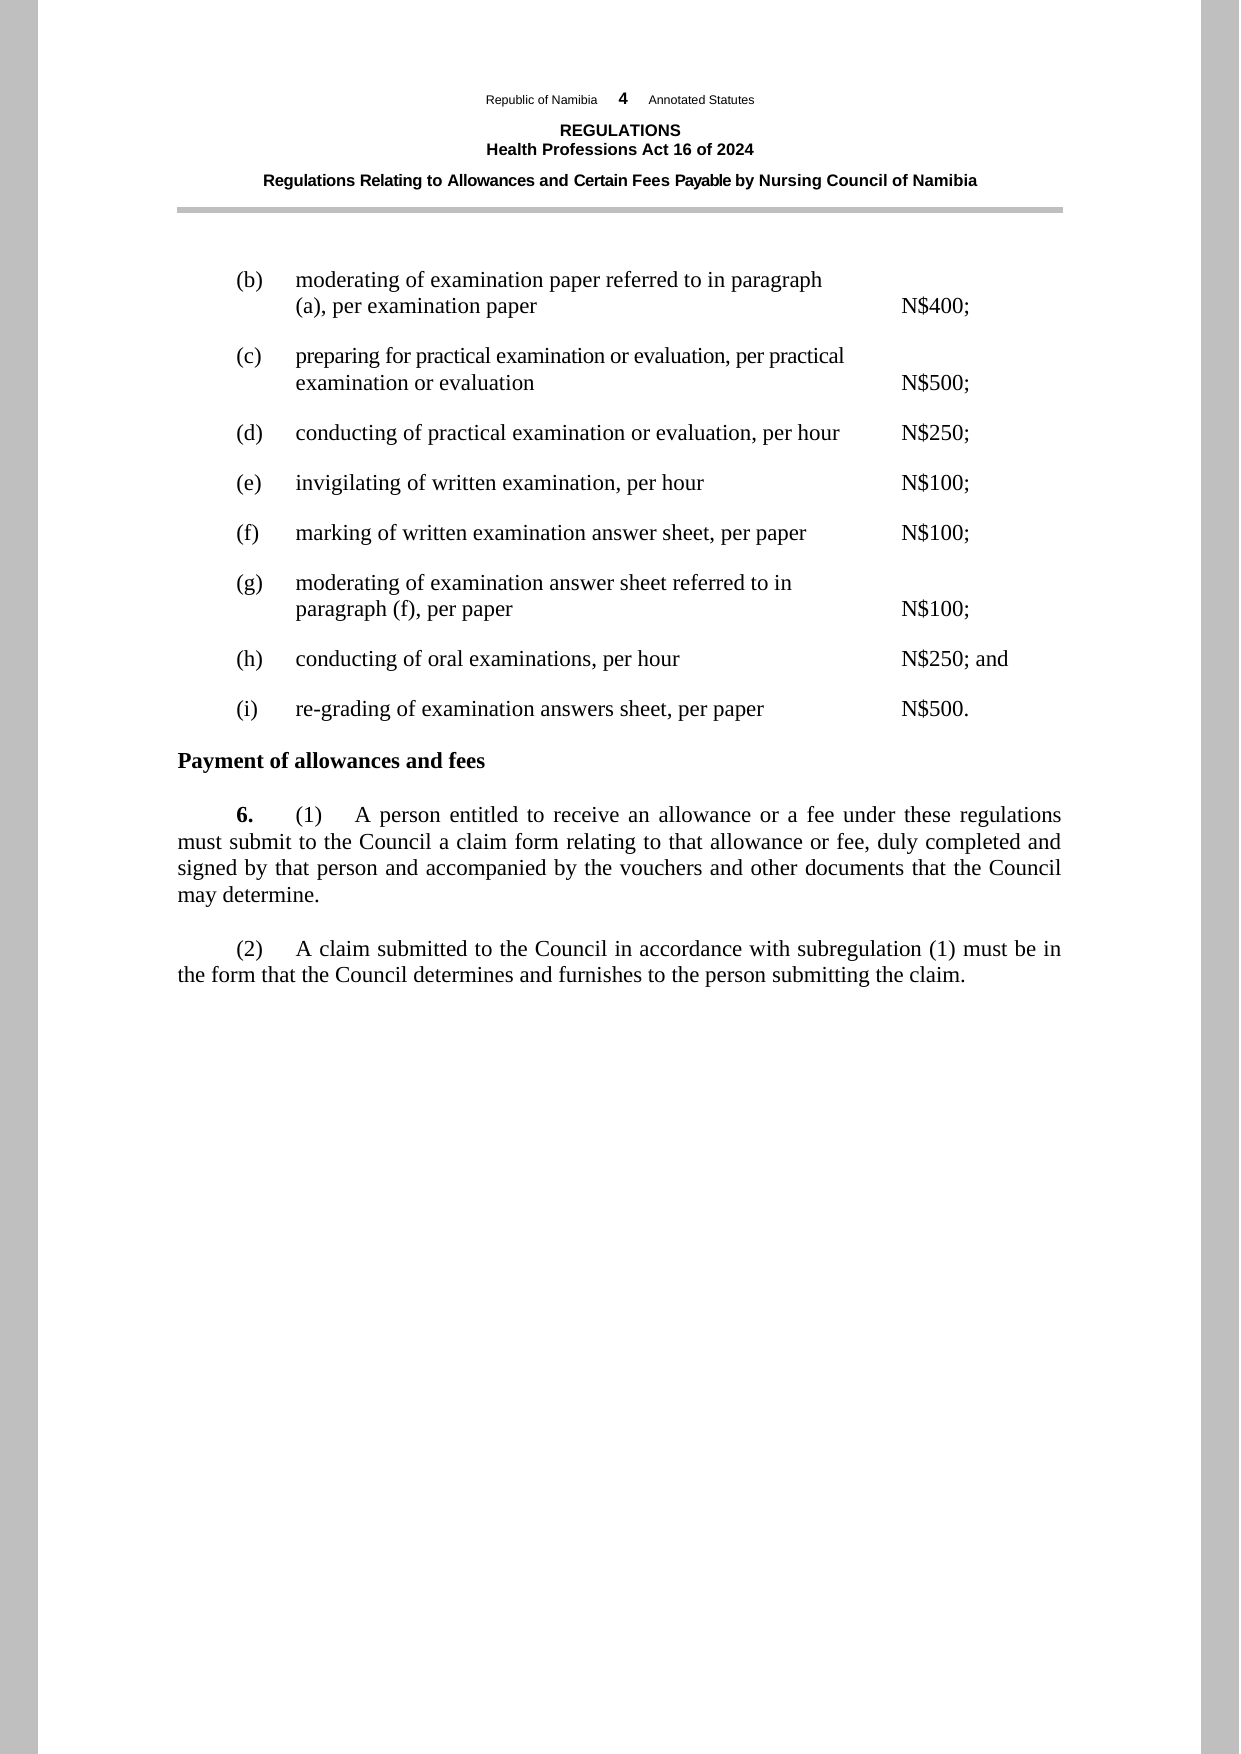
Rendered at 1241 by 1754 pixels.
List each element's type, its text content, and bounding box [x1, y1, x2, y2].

text 6. (1) A person entitled to receive an allowance or a fee under these regulations must submit to the Council a claim form relating to that allowance or fee, duly completed and signed by that person and accompanied by the vouchers and other documents that the Council may determine. [177, 802, 1063, 907]
table_cell (d) conducting of practical examination or evaluation, per hour [177, 419, 857, 468]
table_cell (i) re-grading of examination answers sheet, per paper [177, 695, 857, 721]
table_cell (c) preparing for practical examination or evaluation, per practical examination or evaluation [177, 342, 857, 418]
table_cell (e) invigilating of written examination, per hour [177, 469, 857, 518]
table_cell (f) marking of written examination answer sheet, per paper [177, 519, 857, 568]
text (2) A claim submitted to the Council in accordance with subregulation (1) must be in the form that the Council determines and furnishes to the person submitting the claim. [177, 934, 1063, 987]
table_cell N$100; [857, 469, 1063, 518]
table_cell N$500. [857, 695, 1063, 721]
table_cell N$400; [857, 266, 1063, 342]
text Payment of allowances and fees [177, 748, 1063, 774]
table_cell N$250; [857, 419, 1063, 468]
table_cell N$100; [857, 569, 1063, 645]
table_cell (g) moderating of examination answer sheet referred to in paragraph (f), per paper [177, 569, 857, 645]
table_cell (b) moderating of examination paper referred to in paragraph (a), per examination paper [177, 266, 857, 342]
table_cell N$100; [857, 519, 1063, 568]
table_cell (h) conducting of oral examinations, per hour [177, 645, 857, 695]
table_cell N$500; [857, 342, 1063, 418]
table_cell N$250; and [857, 645, 1063, 695]
